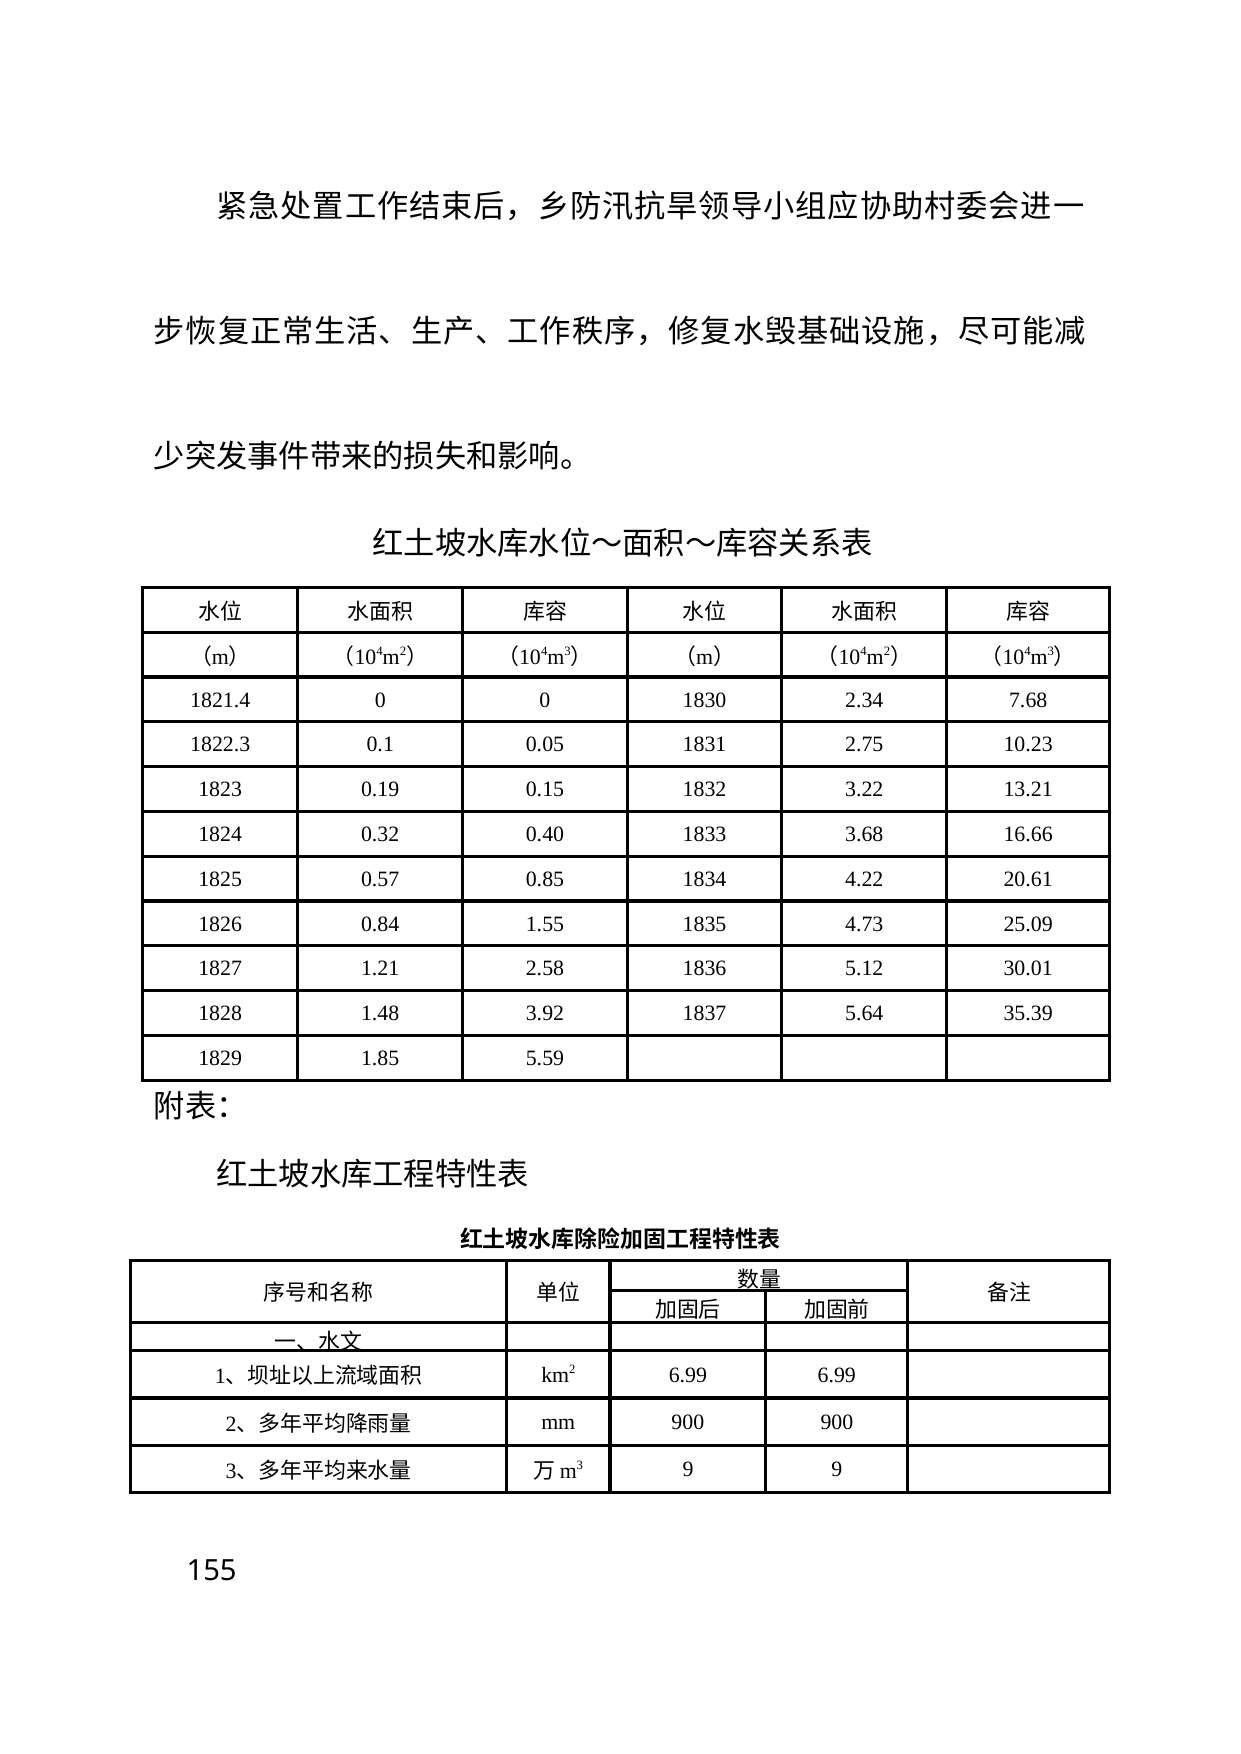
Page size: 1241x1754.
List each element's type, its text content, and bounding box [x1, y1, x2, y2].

table_cell 2.75 [783, 723, 945, 765]
table_cell 0 [464, 679, 626, 720]
table_cell 1825 [144, 858, 296, 899]
table_cell 16.66 [948, 813, 1108, 854]
text 红土坡水库水位～面积～库容关系表 [153, 518, 1087, 563]
table_cell 9 [612, 1447, 764, 1491]
table_cell 0.84 [299, 903, 461, 944]
table_cell （m） [144, 634, 296, 675]
table_cell 0.19 [299, 768, 461, 810]
table_cell 加固前 [767, 1292, 906, 1321]
table_cell 1828 [144, 992, 296, 1034]
table_header 备注 [909, 1262, 1108, 1321]
table_cell 0.57 [299, 858, 461, 899]
text 红土坡水库除险加固工程特性表 [153, 1217, 1087, 1259]
table_cell [508, 1324, 608, 1349]
text 红土坡水库工程特性表 [153, 1149, 1087, 1194]
table_cell 4.73 [783, 903, 945, 944]
table_header 单位 [508, 1262, 608, 1321]
table_cell 0.15 [464, 768, 626, 810]
table_cell 13.21 [948, 768, 1108, 810]
table_cell 1824 [144, 813, 296, 854]
table_cell 1834 [629, 858, 780, 899]
table_cell 3、多年平均来水量 [132, 1447, 505, 1491]
table_header 数量 [612, 1262, 906, 1289]
table_cell mm [508, 1400, 608, 1444]
table_cell 1829 [144, 1037, 296, 1078]
table_cell 1830 [629, 679, 780, 720]
table_cell [909, 1352, 1108, 1396]
table_cell （104m2） [299, 634, 461, 675]
table_cell 2、多年平均降雨量 [132, 1400, 505, 1444]
table_cell 加固后 [612, 1292, 764, 1321]
table_cell km2 [508, 1352, 608, 1396]
table_cell 3.22 [783, 768, 945, 810]
table_cell 6.99 [767, 1352, 906, 1396]
table_header 水位 [629, 589, 780, 631]
table_cell 1836 [629, 947, 780, 989]
table_cell 0.32 [299, 813, 461, 854]
table_cell 1835 [629, 903, 780, 944]
table_cell 0.85 [464, 858, 626, 899]
table_cell [783, 1037, 945, 1078]
table_cell 7.68 [948, 679, 1108, 720]
table_cell 1.48 [299, 992, 461, 1034]
table_cell 1832 [629, 768, 780, 810]
table_cell 9 [767, 1447, 906, 1491]
table_cell 一、水文 [132, 1324, 505, 1349]
text 紧急处置工作结束后，乡防汛抗旱领导小组应协助村委会进一步恢复正常生活、生产、工作秩序，修复水毁基础设施，尽可能减少突发事件带来的损失和影响。 [153, 162, 1087, 495]
table_cell [612, 1324, 764, 1349]
text 附表： [153, 1082, 1087, 1127]
table_cell 1833 [629, 813, 780, 854]
table_cell （104m2） [783, 634, 945, 675]
table_cell 1821.4 [144, 679, 296, 720]
table_cell [909, 1447, 1108, 1491]
table_cell （104m3） [948, 634, 1108, 675]
table_cell 1.21 [299, 947, 461, 989]
table_cell 3.92 [464, 992, 626, 1034]
table_cell 1826 [144, 903, 296, 944]
table_cell 万m3 [508, 1447, 608, 1491]
table_cell 1827 [144, 947, 296, 989]
table_cell 5.12 [783, 947, 945, 989]
table_header 序号和名称 [132, 1262, 505, 1321]
table_cell 35.39 [948, 992, 1108, 1034]
table_cell 0.05 [464, 723, 626, 765]
table_cell 4.22 [783, 858, 945, 899]
table_cell 0.1 [299, 723, 461, 765]
table_cell 1.85 [299, 1037, 461, 1078]
table_cell 0 [299, 679, 461, 720]
table_cell 1831 [629, 723, 780, 765]
table_cell 3.68 [783, 813, 945, 854]
table_cell 1.55 [464, 903, 626, 944]
table_cell 20.61 [948, 858, 1108, 899]
table_cell （104m3） [464, 634, 626, 675]
table_cell 1、坝址以上流域面积 [132, 1352, 505, 1396]
table_header 库容 [464, 589, 626, 631]
table_header 库容 [948, 589, 1108, 631]
table_cell 1823 [144, 768, 296, 810]
table_cell 5.64 [783, 992, 945, 1034]
table_header 水面积 [783, 589, 945, 631]
table_cell 0.40 [464, 813, 626, 854]
table_cell 1822.3 [144, 723, 296, 765]
table_cell 6.99 [612, 1352, 764, 1396]
table_cell 2.58 [464, 947, 626, 989]
table_header 水位 [144, 589, 296, 631]
table_cell [629, 1037, 780, 1078]
table_cell [767, 1324, 906, 1349]
table_cell [948, 1037, 1108, 1078]
table_cell 10.23 [948, 723, 1108, 765]
table_cell 5.59 [464, 1037, 626, 1078]
table_cell 900 [612, 1400, 764, 1444]
table_cell 25.09 [948, 903, 1108, 944]
table_cell （m） [629, 634, 780, 675]
table_cell 900 [767, 1400, 906, 1444]
table_cell 2.34 [783, 679, 945, 720]
table_cell [909, 1324, 1108, 1349]
table_cell 1837 [629, 992, 780, 1034]
table_cell 30.01 [948, 947, 1108, 989]
table_header 水面积 [299, 589, 461, 631]
table_cell [909, 1400, 1108, 1444]
